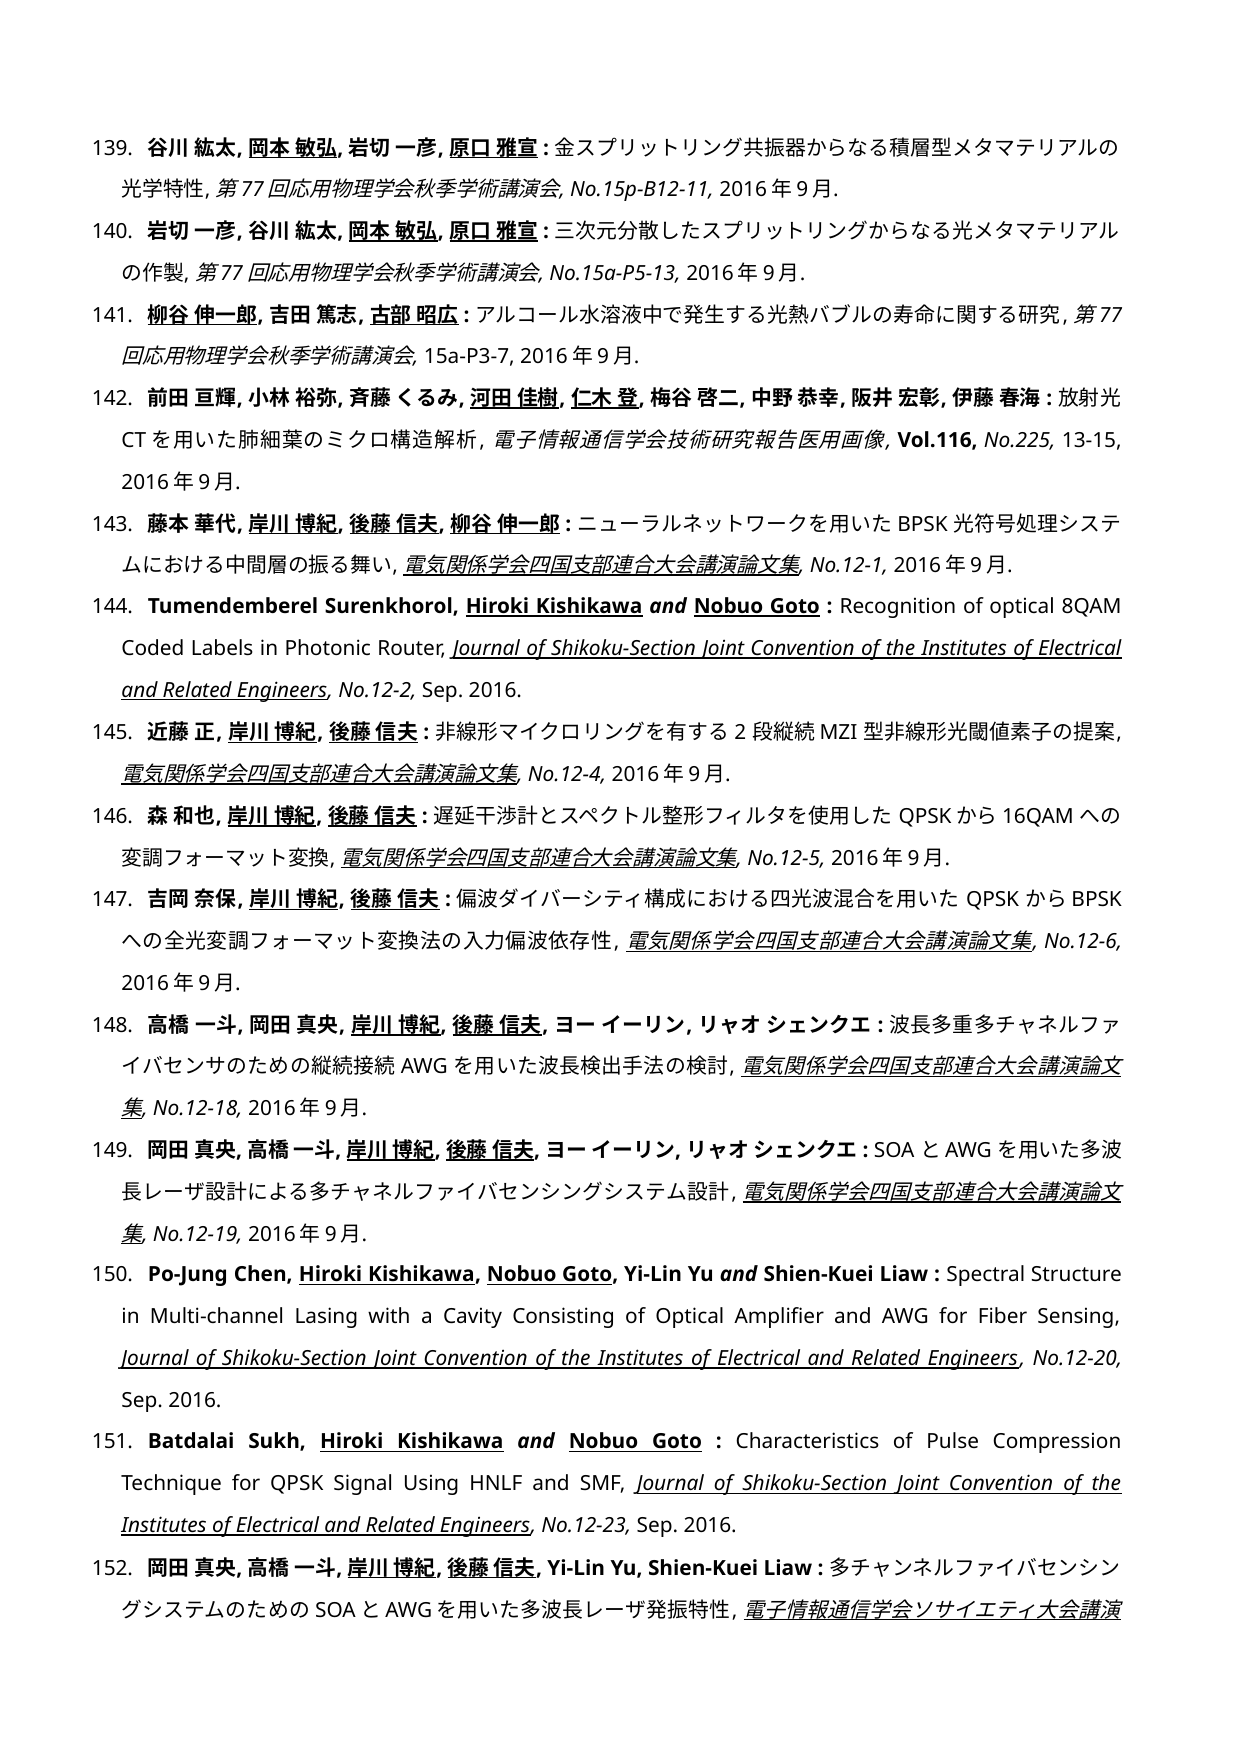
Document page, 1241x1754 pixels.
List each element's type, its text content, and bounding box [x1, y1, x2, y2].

list 高橋 一斗, 岡田 真央, 岸川 博紀, 後藤 信夫, ヨー イーリン, リャオ シェンクエ : 波長多重多チャネルファイバセンサのための縦続接続AWG を用いた波長検出手法の検討, 電気関係学会四国支部連合大会講演論文集, No.12-18, 2016年9月. [92, 1002, 1122, 1128]
list Po-Jung Chen, Hiroki Kishikawa, Nobuo Goto, Yi-Lin Yu and Shien-Kuei Liaw : Spectral Structure in Multi-channel Lasing with a Cavity Consisting of Optical Amplifier and AWG for Fiber Sensing, Journal of Shikoku-Section Joint Convention of the Institutes of Electrical and Related Engineers, No.12-20, Sep. 2016. [92, 1253, 1122, 1420]
list 岡田 真央, 高橋 一斗, 岸川 博紀, 後藤 信夫, ヨー イーリン, リャオ シェンクエ : SOA とAWG を用いた多波長レーザ設計による多チャネルファイバセンシングシステム設計, 電気関係学会四国支部連合大会講演論文集, No.12-19, 2016年9月. [92, 1128, 1122, 1253]
list Batdalai Sukh, Hiroki Kishikawa and Nobuo Goto : Characteristics of Pulse Compression Technique for QPSK Signal Using HNLF and SMF, Journal of Shikoku-Section Joint Convention of the Institutes of Electrical and Related Engineers, No.12-23, Sep. 2016. [92, 1420, 1122, 1545]
list 藤本 華代, 岸川 博紀, 後藤 信夫, 柳谷 伸一郎 : ニューラルネットワークを用いたBPSK 光符号処理システムにおける中間層の振る舞い, 電気関係学会四国支部連合大会講演論文集, No.12-1, 2016年9月. [92, 501, 1122, 584]
list 森 和也, 岸川 博紀, 後藤 信夫 : 遅延干渉計とスペクトル整形フィルタを使用したQPSKから16QAM への変調フォーマット変換, 電気関係学会四国支部連合大会講演論文集, No.12-5, 2016年9月. [92, 793, 1122, 877]
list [92, 1545, 1122, 1629]
list 柳谷 伸一郎, 吉田 篤志, 古部 昭広 : アルコール水溶液中で発生する光熱バブルの寿命に関する研究, 第77回応用物理学会秋季学術講演会, 15a-P3-7, 2016年9月. [92, 292, 1122, 376]
list 吉岡 奈保, 岸川 博紀, 後藤 信夫 : 偏波ダイバーシティ構成における四光波混合を用いたQPSK からBPSK への全光変調フォーマット変換法の入力偏波依存性, 電気関係学会四国支部連合大会講演論文集, No.12-6, 2016年9月. [92, 877, 1122, 1002]
list 岩切 一彦, 谷川 紘太, 岡本 敏弘, 原口 雅宣 : 三次元分散したスプリットリングからなる光メタマテリアルの作製, 第77回応⽤物理学会秋季学術講演会, No.15a-P5-13, 2016年9月. [92, 209, 1122, 292]
list 近藤 正, 岸川 博紀, 後藤 信夫 : 非線形マイクロリングを有する2 段縦続MZI 型非線形光閾値素子の提案, 電気関係学会四国支部連合大会講演論文集, No.12-4, 2016年9月. [92, 710, 1122, 793]
list 前田 亘輝, 小林 裕弥, 斉藤 くるみ, 河田 佳樹, 仁木 登, 梅谷 啓二, 中野 恭幸, 阪井 宏彰, 伊藤 春海 : 放射光CTを用いた肺細葉のミクロ構造解析, 電子情報通信学会技術研究報告医用画像, Vol.116, No.225, 13-15, 2016年9月. [92, 376, 1122, 501]
list 谷川 紘太, 岡本 敏弘, 岩切 一彦, 原口 雅宣 : 金スプリットリング共振器からなる積層型メタマテリアルの光学特性, 第77回応⽤物理学会秋季学術講演会, No.15p-B12-11, 2016年9月. [92, 125, 1122, 209]
list Tumendemberel Surenkhorol, Hiroki Kishikawa and Nobuo Goto : Recognition of optical 8QAM Coded Labels in Photonic Router, Journal of Shikoku-Section Joint Convention of the Institutes of Electrical and Related Engineers, No.12-2, Sep. 2016. [92, 584, 1122, 710]
